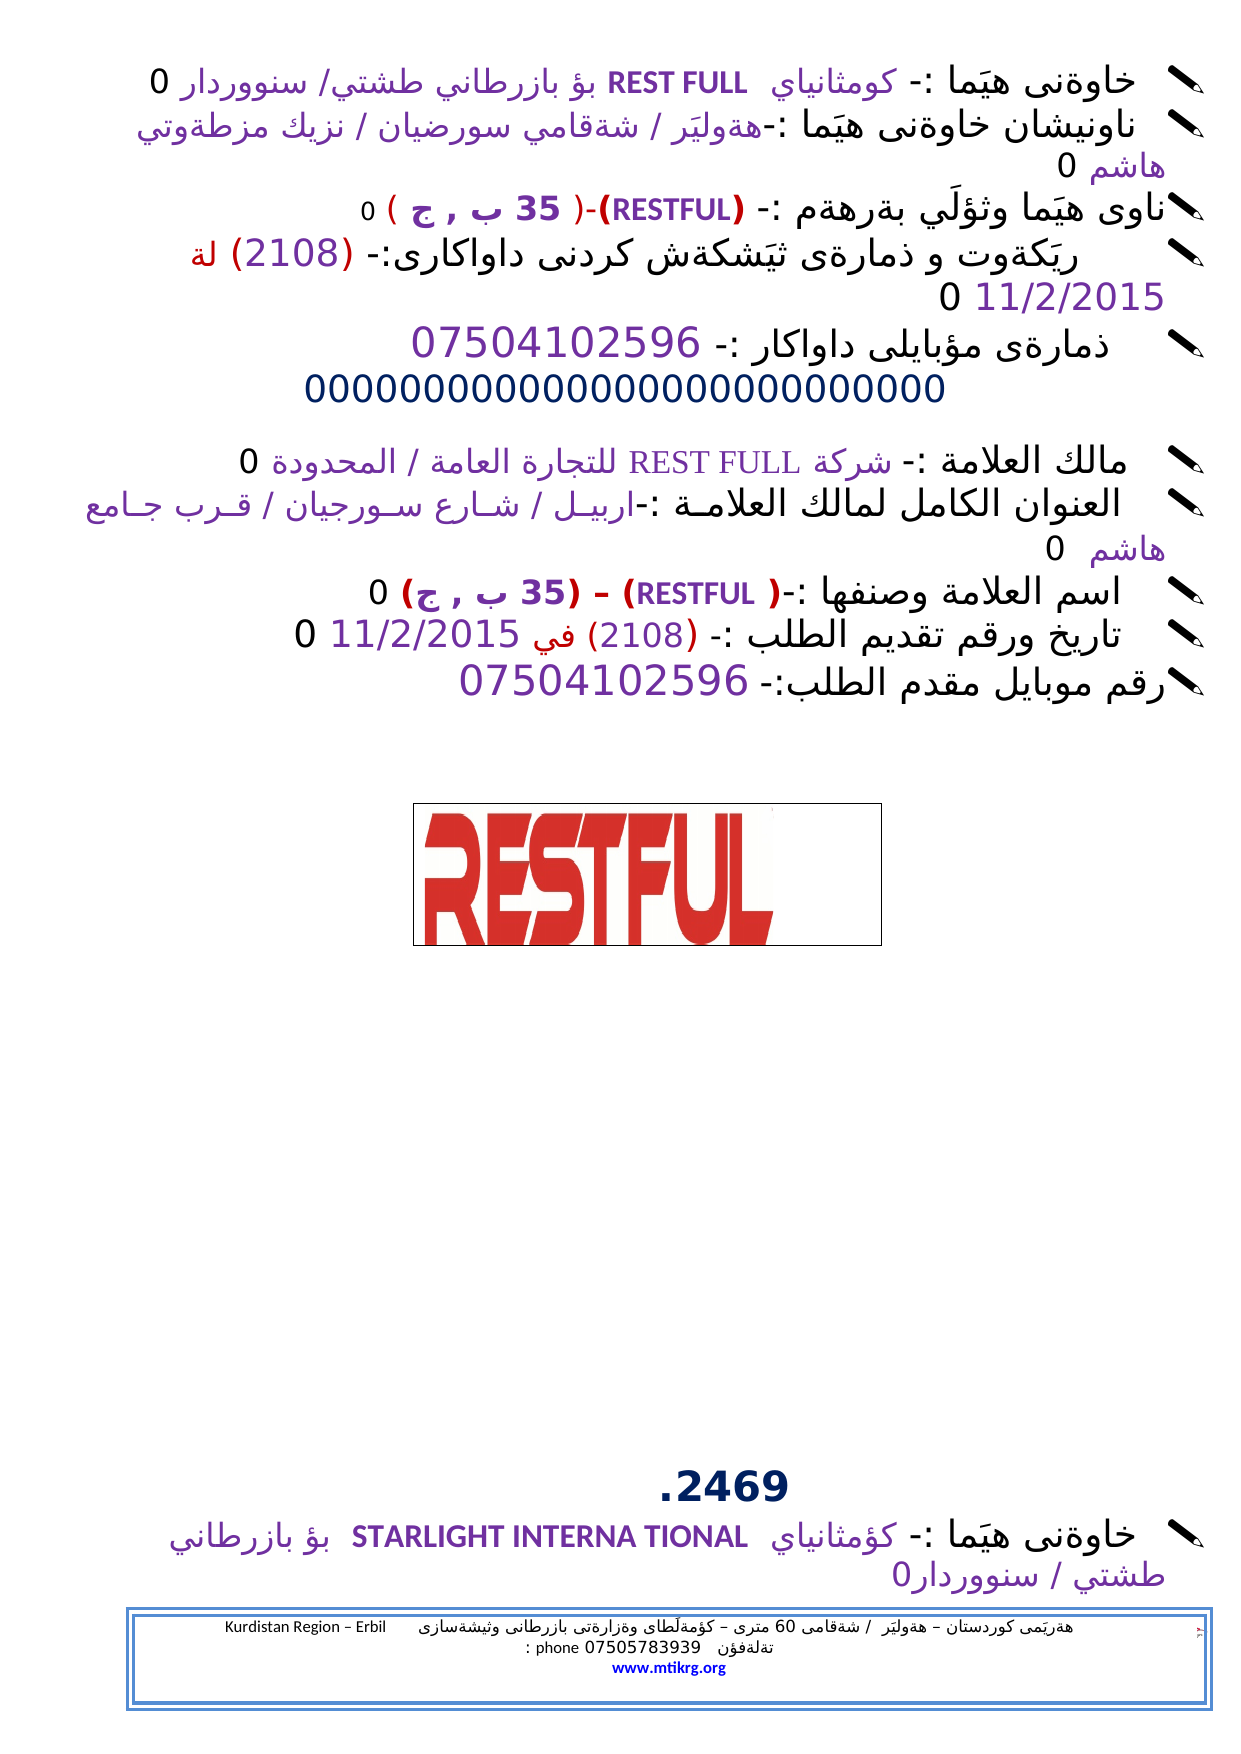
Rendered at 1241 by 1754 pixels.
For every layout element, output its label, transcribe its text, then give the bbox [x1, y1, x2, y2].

list ناونيشان خاوةنى هيَما :-هةوليَر / شةقامي سورضيان / نزيك مزطةوتي هاشم 0 [84, 103, 1166, 185]
picture [1197, 1619, 1204, 1641]
list تاريخ ورقم تقديم الطلب :- (2108) في 11/2/2015 0 [84, 613, 1166, 657]
list ريَكةوت و ذمارةى ثيَشكةش كردنى داواكارى:- (2108) لة 11/2/2015 0 [84, 232, 1166, 319]
text 000000000000000000000000000 [84, 367, 1166, 411]
list رقم موبايل مقدم الطلب:- 07504102596 [84, 657, 1166, 705]
list اسم العلامة وصنفها :-( RESTFUL) – (35 ب , ج) 0 [84, 569, 1166, 613]
list ناوى هيَما وثؤلَي بةرهةم :- (RESTFUL)-( 35 ب , ج ) 0 [84, 185, 1166, 229]
list مالك العلامة :- شركة REST FULL للتجارة العامة / المحدودة 0 [84, 438, 1166, 482]
list ذمارةى مؤبايلى داواكار :- 07504102596 [84, 319, 1166, 367]
picture [424, 804, 774, 945]
list العنوان الكامل لمالك العلامة :-اربيل / شارع سورجيان / قرب جامع هاشم 0 [84, 482, 1166, 569]
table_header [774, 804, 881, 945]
list خاوةنى هيَما :- كومثانياي REST FULL بؤ بازرطاني طشتي/ سنووردار 0 [84, 59, 1166, 103]
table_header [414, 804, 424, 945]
list خاوةنى هيَما :- كؤمثانياي STARLIGHT INTERNA TIONAL بؤ بازرطاني طشتي / سنووردار0 [84, 1512, 1166, 1595]
